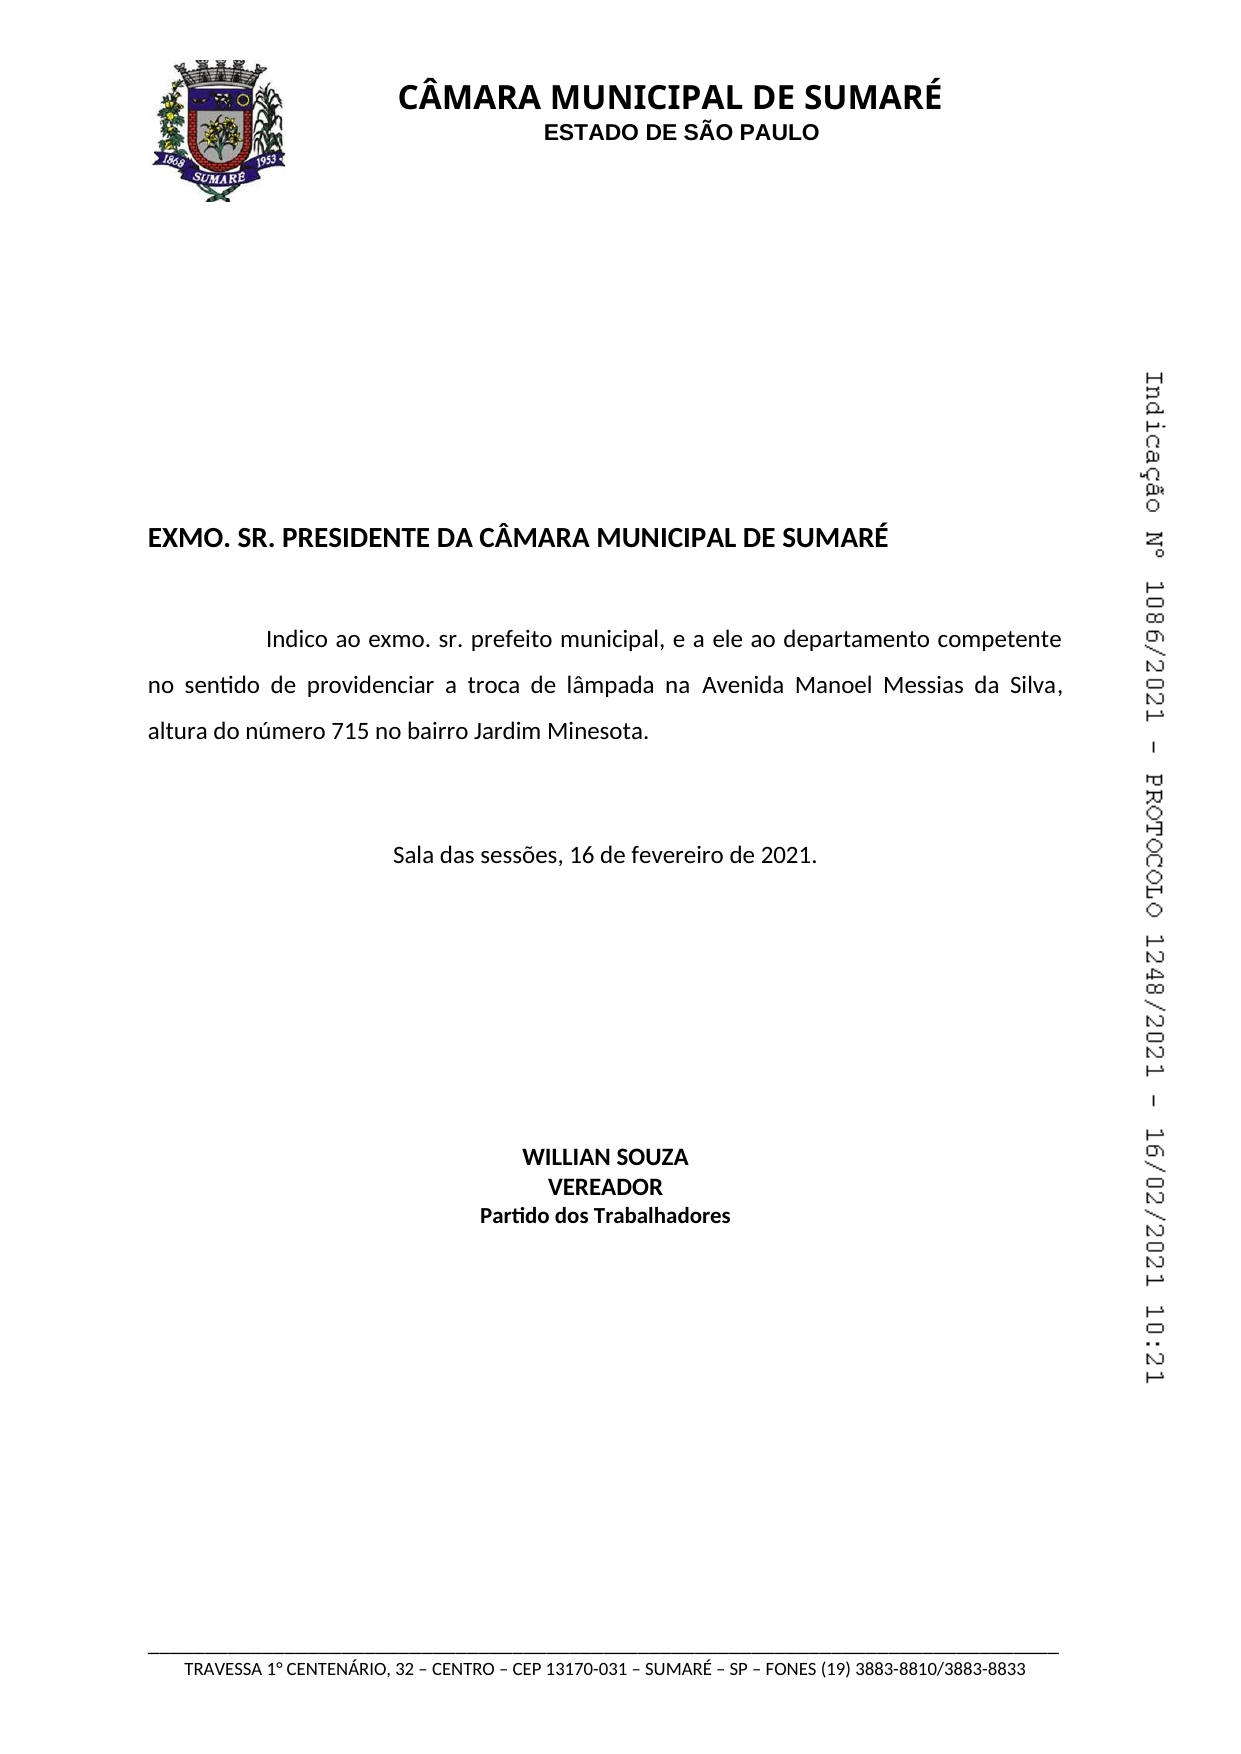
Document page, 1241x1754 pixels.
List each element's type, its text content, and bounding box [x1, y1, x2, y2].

text Partido dos Trabalhadores [148, 1202, 1063, 1230]
picture [1120, 366, 1183, 1388]
text Indico ao exmo. sr. prefeito municipal, e a ele ao departamento competente no sentido de providenciar a troca de lâmpada na Avenida Manoel Messias da Silva, altura do número 715 no bairro Jardim Minesota. [148, 623, 1063, 745]
text WILLIAN SOUZA [148, 1141, 1063, 1171]
picture [147, 60, 286, 202]
text VEREADOR [148, 1171, 1063, 1202]
text Sala das sessões, 16 de fevereiro de 2021. [148, 839, 1063, 870]
text EXMO. SR. PRESIDENTE DA CÂMARA MUNICIPAL DE SUMARÉ [148, 519, 1063, 554]
